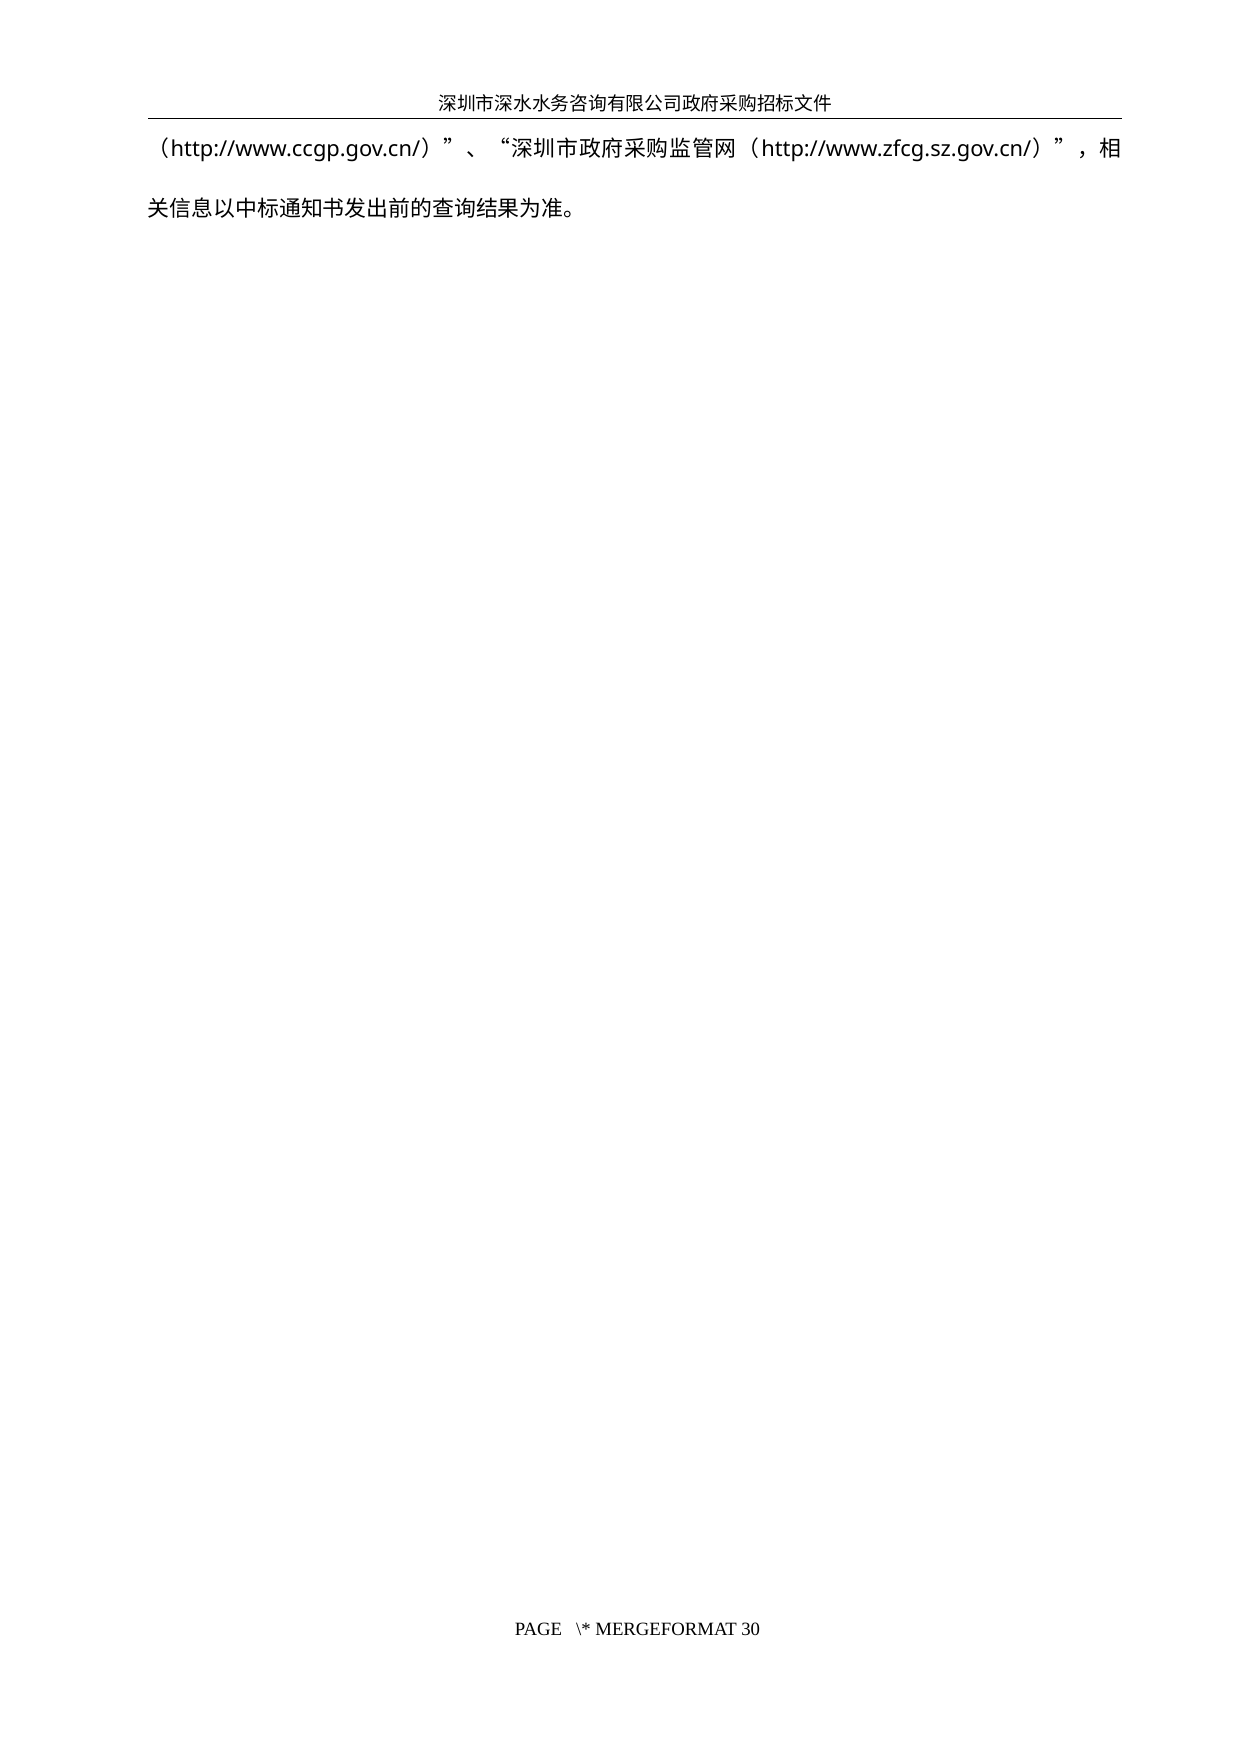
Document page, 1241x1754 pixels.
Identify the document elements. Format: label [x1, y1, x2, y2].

text [148, 123, 1122, 231]
